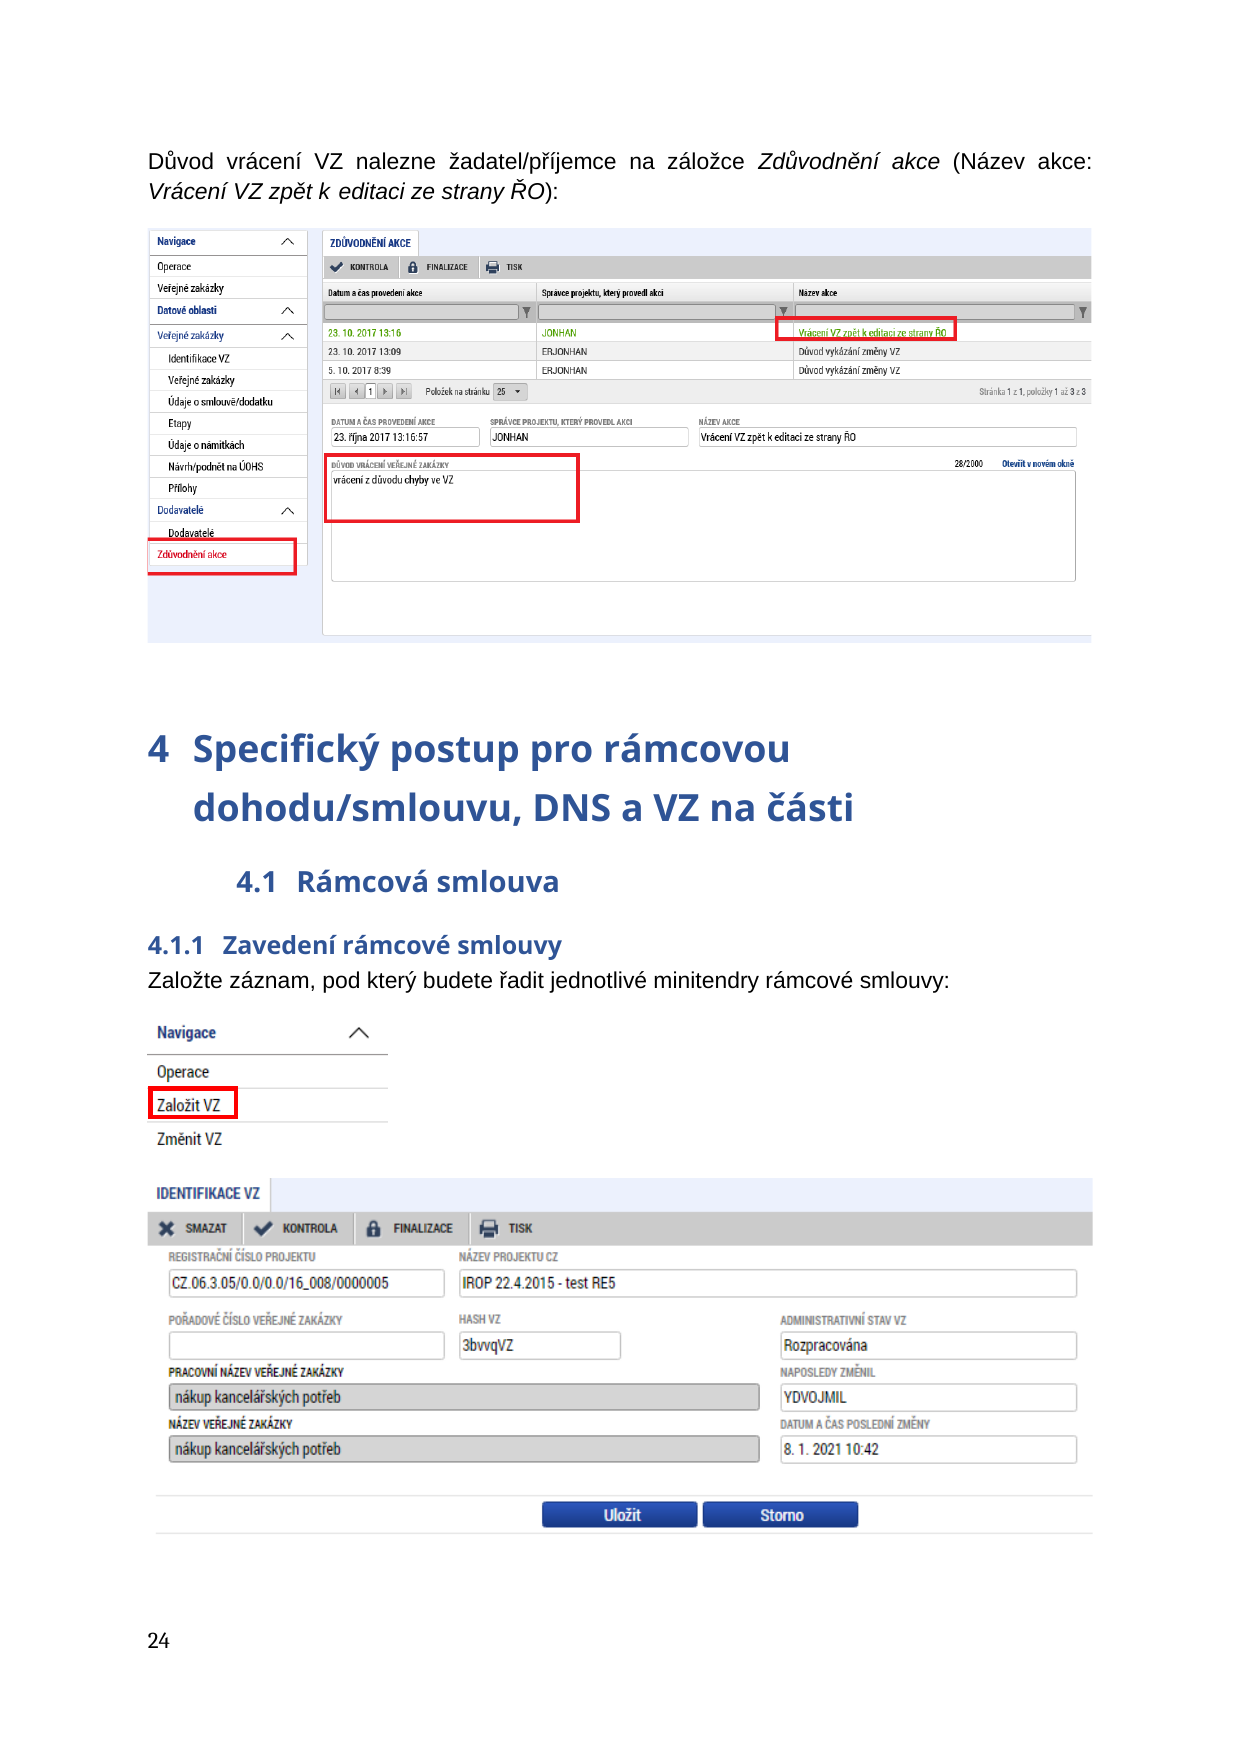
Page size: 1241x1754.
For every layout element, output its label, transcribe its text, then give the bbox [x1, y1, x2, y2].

subtitle Rámcová smlouva [236, 861, 1093, 901]
subtitle Specifický postup pro rámcovou dohodu/smlouvu, DNS a VZ na části [148, 723, 1093, 832]
text Založte záznam, pod který budete řadit jednotlivé minitendry rámcové smlouvy: [148, 967, 1093, 993]
subtitle Zavedení rámcové smlouvy [148, 927, 1093, 961]
picture [147, 228, 1092, 643]
text Důvod vrácení VZ nalezne žadatel/příjemce na záložce Zdůvodnění akce (Název akce: Vrácení VZ zpět k editaci ze strany ŘO): [148, 148, 1093, 204]
picture [147, 1017, 388, 1154]
picture [147, 1178, 1093, 1551]
